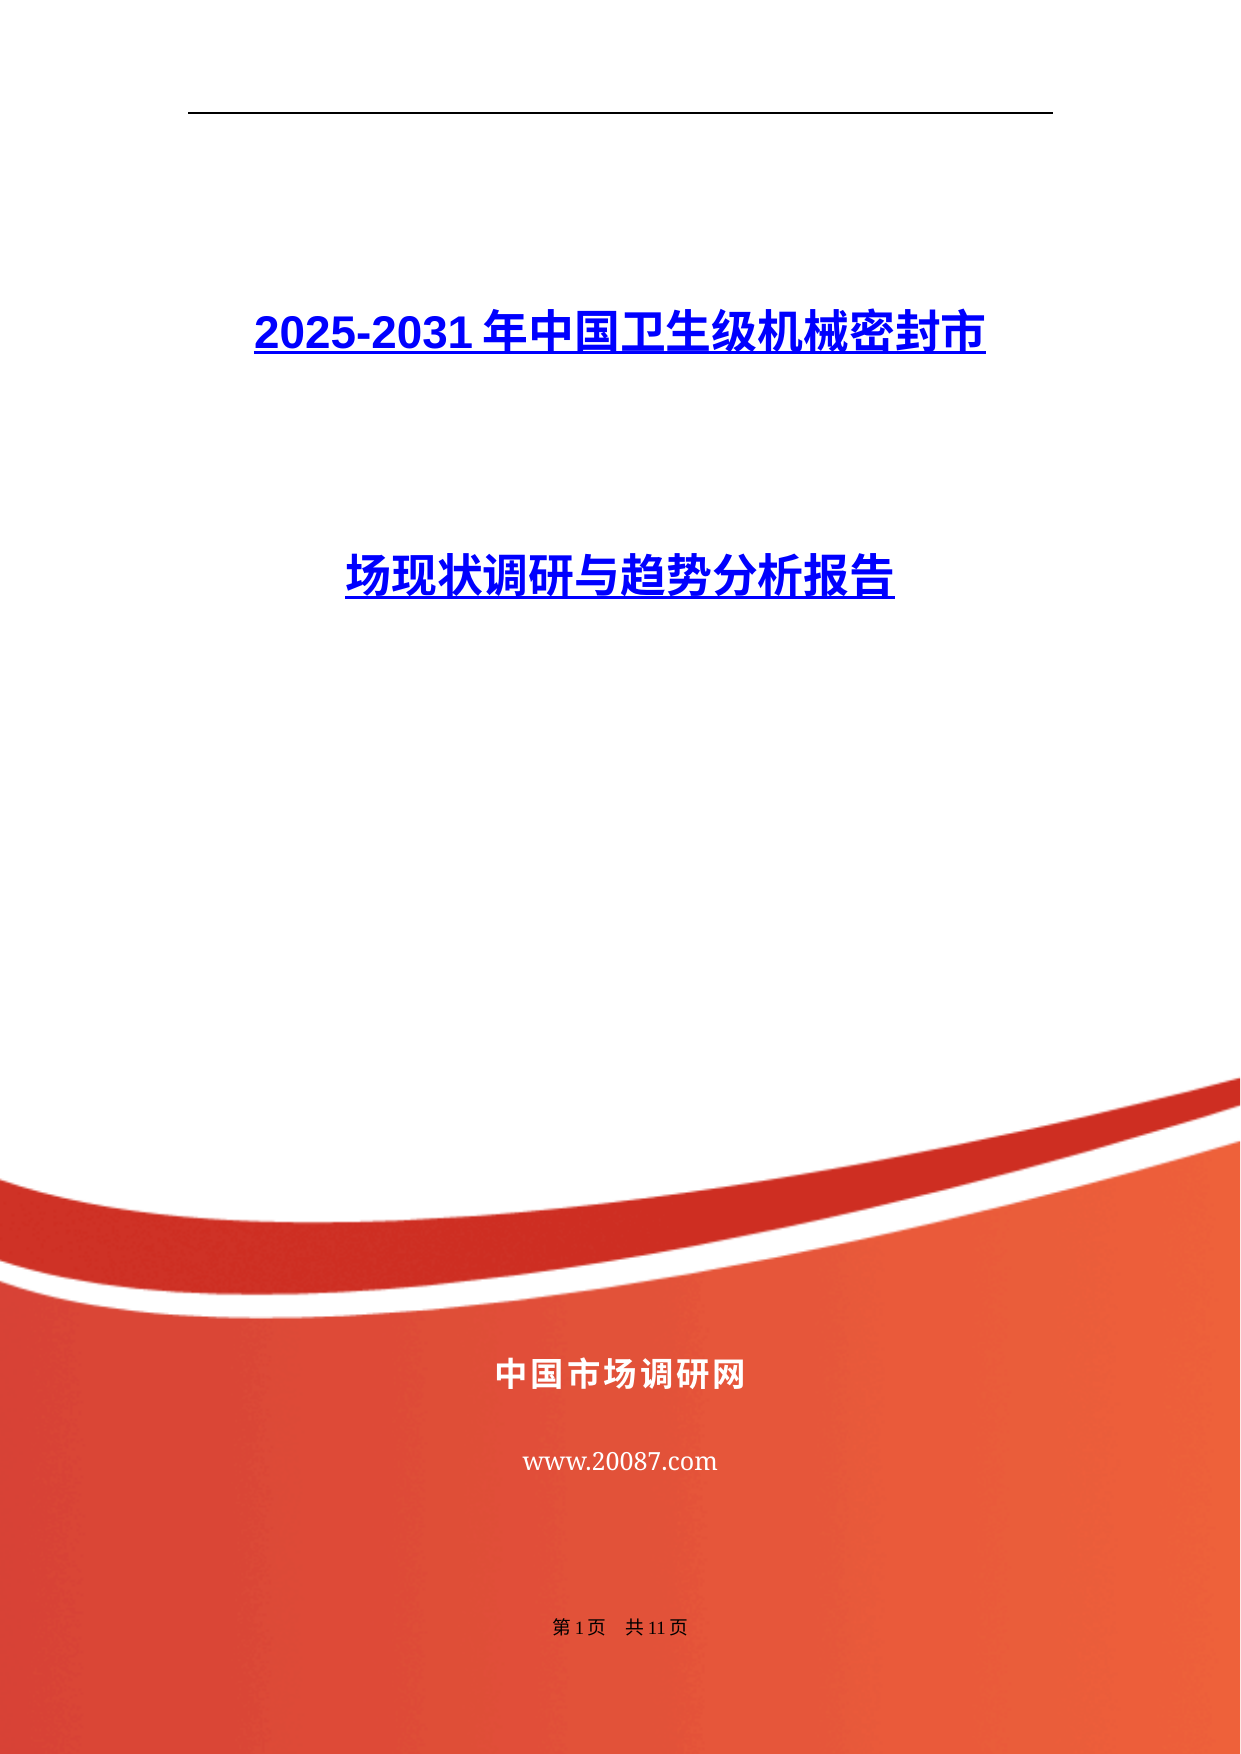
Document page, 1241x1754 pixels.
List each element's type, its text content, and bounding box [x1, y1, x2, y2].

subtitle 中国市场调研网 [187, 1339, 1053, 1404]
picture [0, 1006, 1241, 1754]
text www.20087.com [187, 1428, 1053, 1493]
table_header 2025-2031年中国卫生级机械密封市场现状调研与趋势分析报告 [188, 207, 1053, 773]
